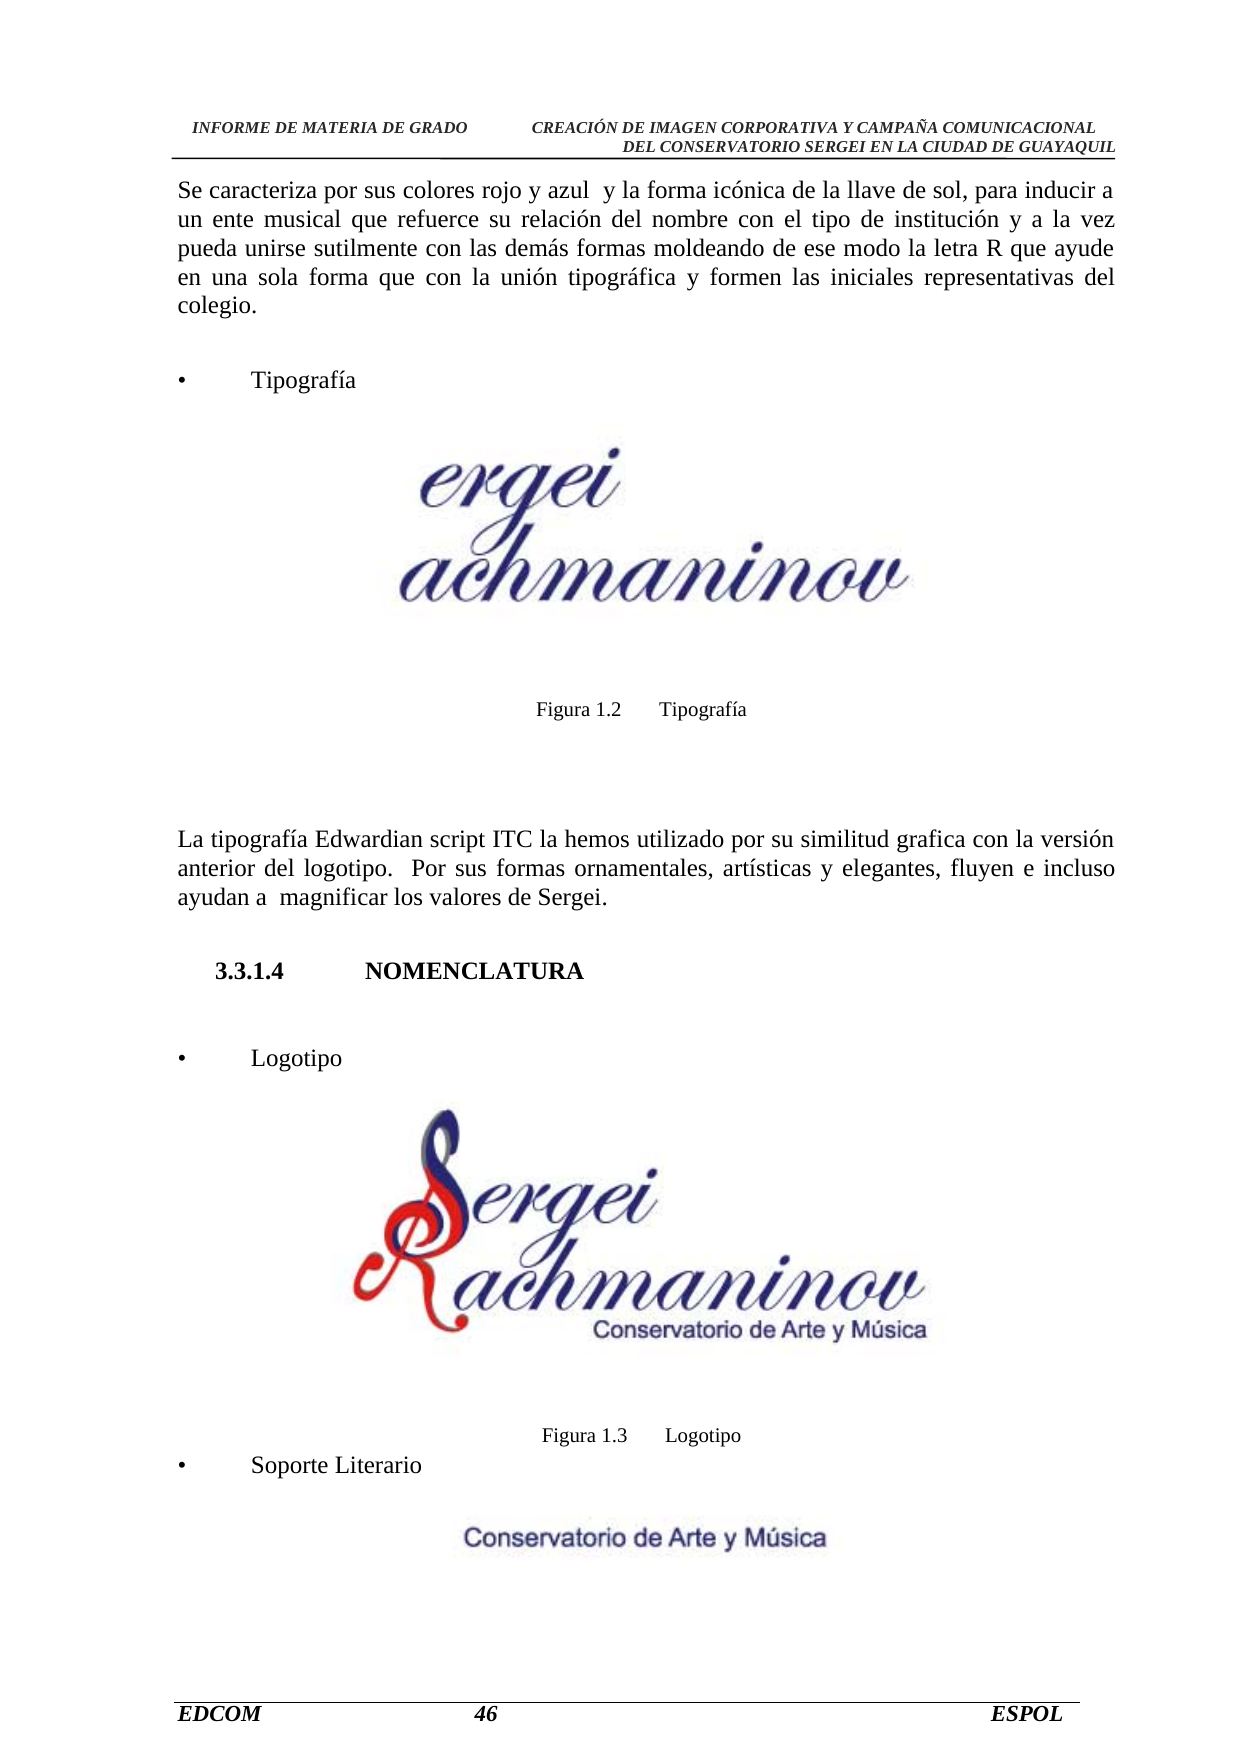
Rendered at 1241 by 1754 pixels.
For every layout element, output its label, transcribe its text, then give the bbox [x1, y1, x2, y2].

text • Logotipo [177, 1043, 1116, 1072]
text • Soporte Literario [177, 1451, 1116, 1479]
picture [426, 1508, 867, 1561]
text NOMENCLATURA [215, 956, 1116, 985]
text • Tipografía [177, 365, 1116, 394]
text La tipografía Edwardian script ITC la hemos utilizado por su similitud grafica con la versión anterior del logotipo. Por sus formas ornamentales, artísticas y elegantes, fluyen e incluso ayudan a magnificar los valores de Sergei. [177, 824, 1116, 911]
text Logotipo [252, 1423, 1116, 1447]
picture [350, 423, 943, 647]
text Tipografía [252, 697, 1116, 721]
picture [332, 1101, 961, 1373]
text Se caracteriza por sus colores rojo y azul y la forma icónica de la llave de sol, para inducir a un ente musical que refuerce su relación del nombre con el tipo de institución y a la vez pueda unirse sutilmente con las demás formas moldeando de ese modo la letra R que ayude en una sola forma que con la unión tipográfica y formen las iniciales representativas del colegio. [177, 176, 1116, 319]
